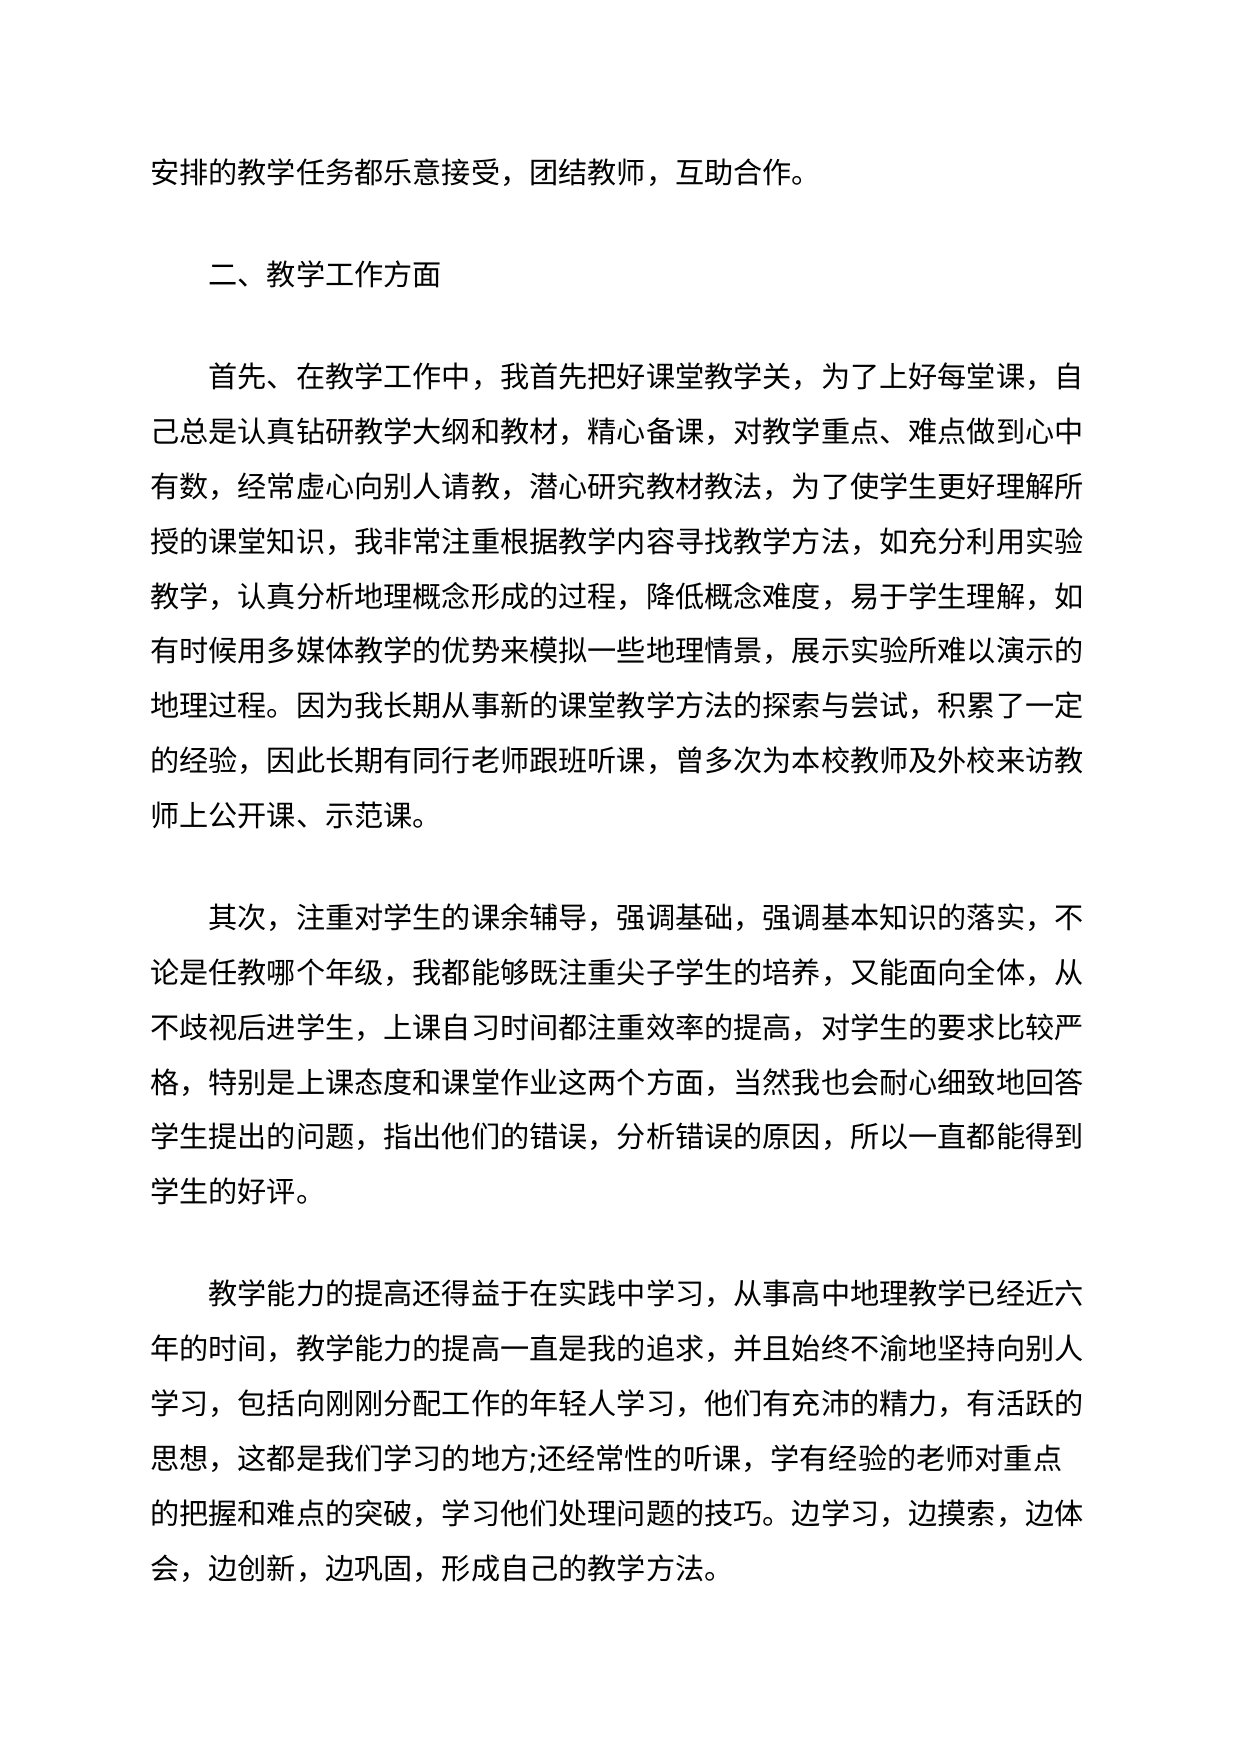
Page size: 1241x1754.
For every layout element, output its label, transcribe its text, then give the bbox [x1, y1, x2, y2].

text 其次，注重对学生的课余辅导，强调基础，强调基本知识的落实，不论是任教哪个年级，我都能够既注重尖子学生的培养，又能面向全体，从不歧视后进学生，上课自习时间都注重效率的提高，对学生的要求比较严格，特别是上课态度和课堂作业这两个方面，当然我也会耐心细致地回答学生提出的问题，指出他们的错误，分析错误的原因，所以一直都能得到学生的好评。 [150, 894, 1090, 1211]
text 二、教学工作方面 [150, 252, 1090, 294]
text 教学能力的提高还得益于在实践中学习，从事高中地理教学已经近六年的时间，教学能力的提高一直是我的追求，并且始终不渝地坚持向别人学习，包括向刚刚分配工作的年轻人学习，他们有充沛的精力，有活跃的思想，这都是我们学习的地方;还经常性的听课，学有经验的老师对重点的把握和难点的突破，学习他们处理问题的技巧。边学习，边摸索，边体会，边创新，边巩固，形成自己的教学方法。 [150, 1271, 1090, 1588]
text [150, 150, 1090, 192]
text 首先、在教学工作中，我首先把好课堂教学关，为了上好每堂课，自己总是认真钻研教学大纲和教材，精心备课，对教学重点、难点做到心中有数，经常虚心向别人请教，潜心研究教材教法，为了使学生更好理解所授的课堂知识，我非常注重根据教学内容寻找教学方法，如充分利用实验教学，认真分析地理概念形成的过程，降低概念难度，易于学生理解，如有时候用多媒体教学的优势来模拟一些地理情景，展示实验所难以演示的地理过程。因为我长期从事新的课堂教学方法的探索与尝试，积累了一定的经验，因此长期有同行老师跟班听课，曾多次为本校教师及外校来访教师上公开课、示范课。 [150, 353, 1090, 835]
